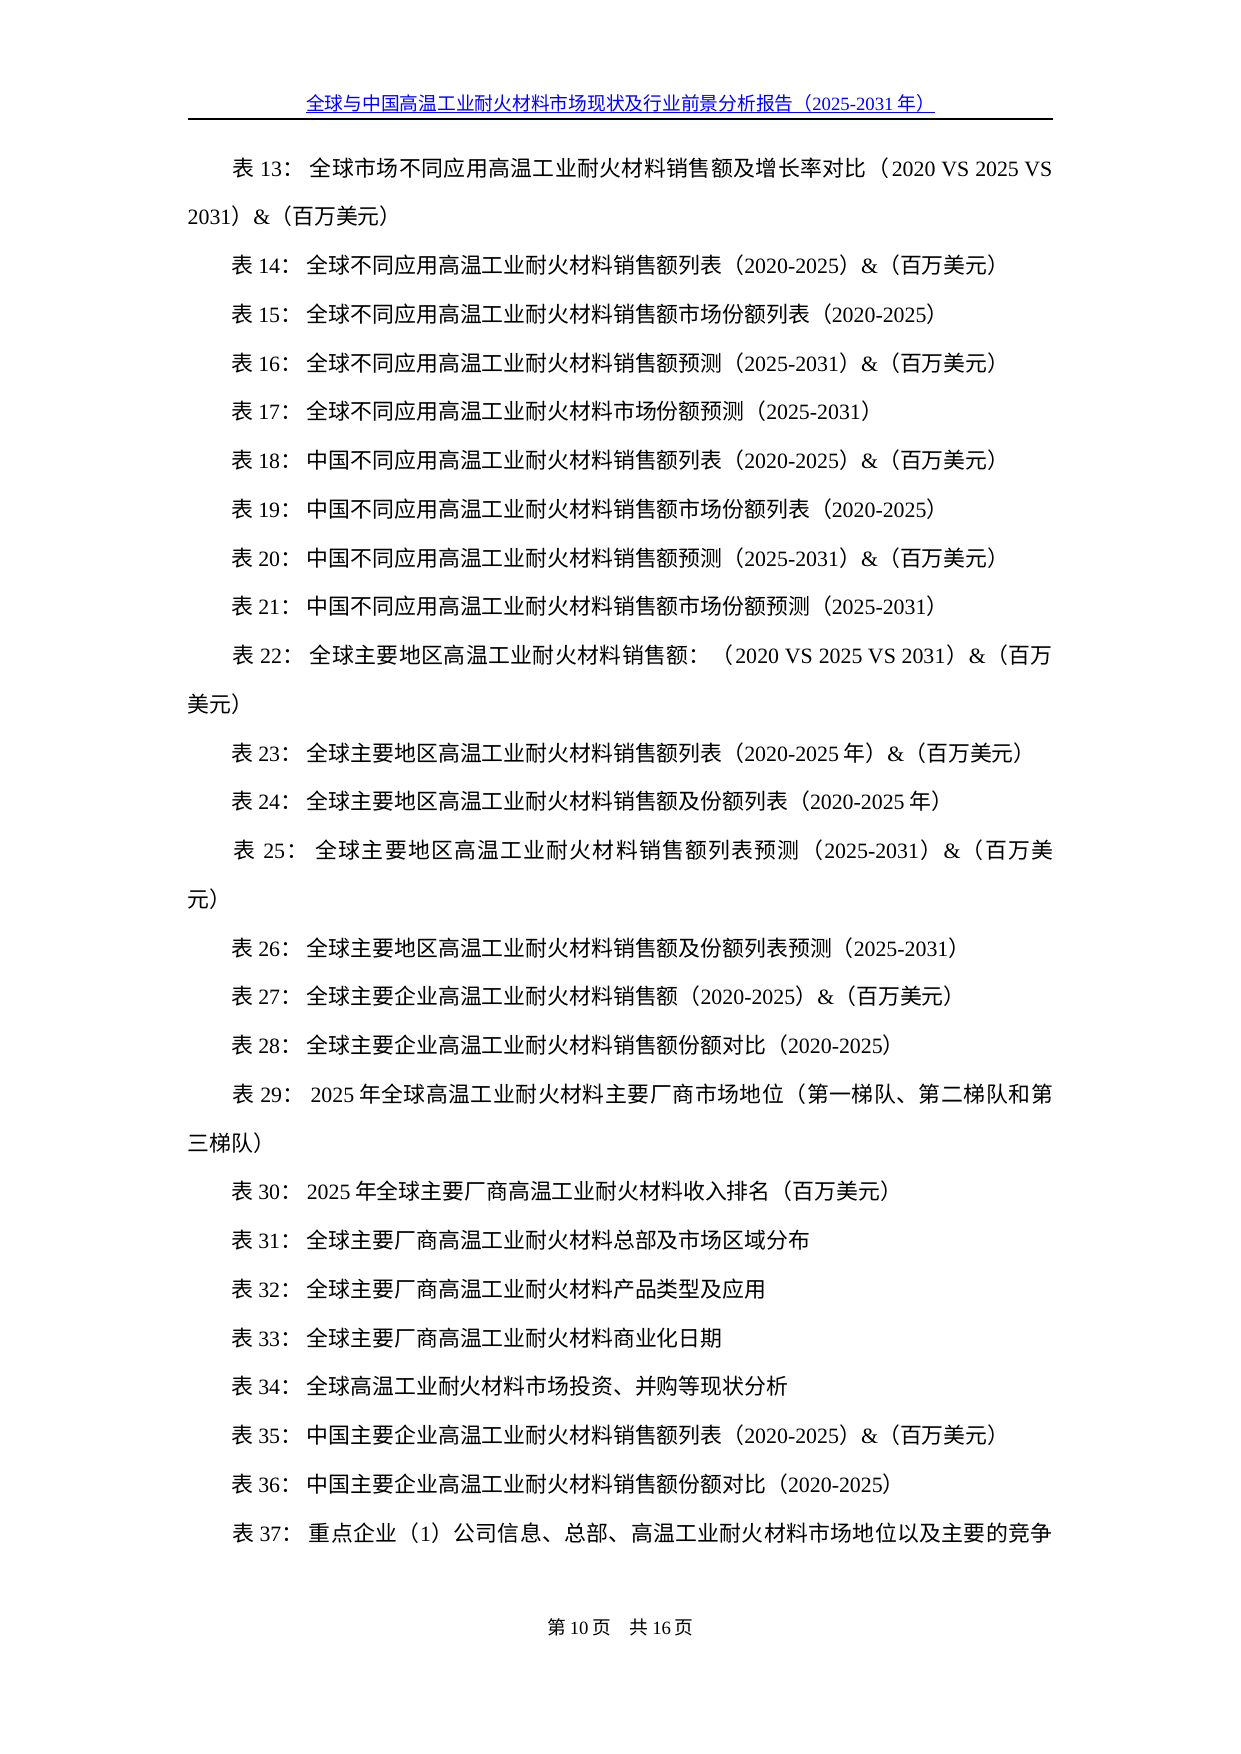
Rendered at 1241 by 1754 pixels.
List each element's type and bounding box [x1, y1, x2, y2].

text [187, 150, 1053, 1548]
